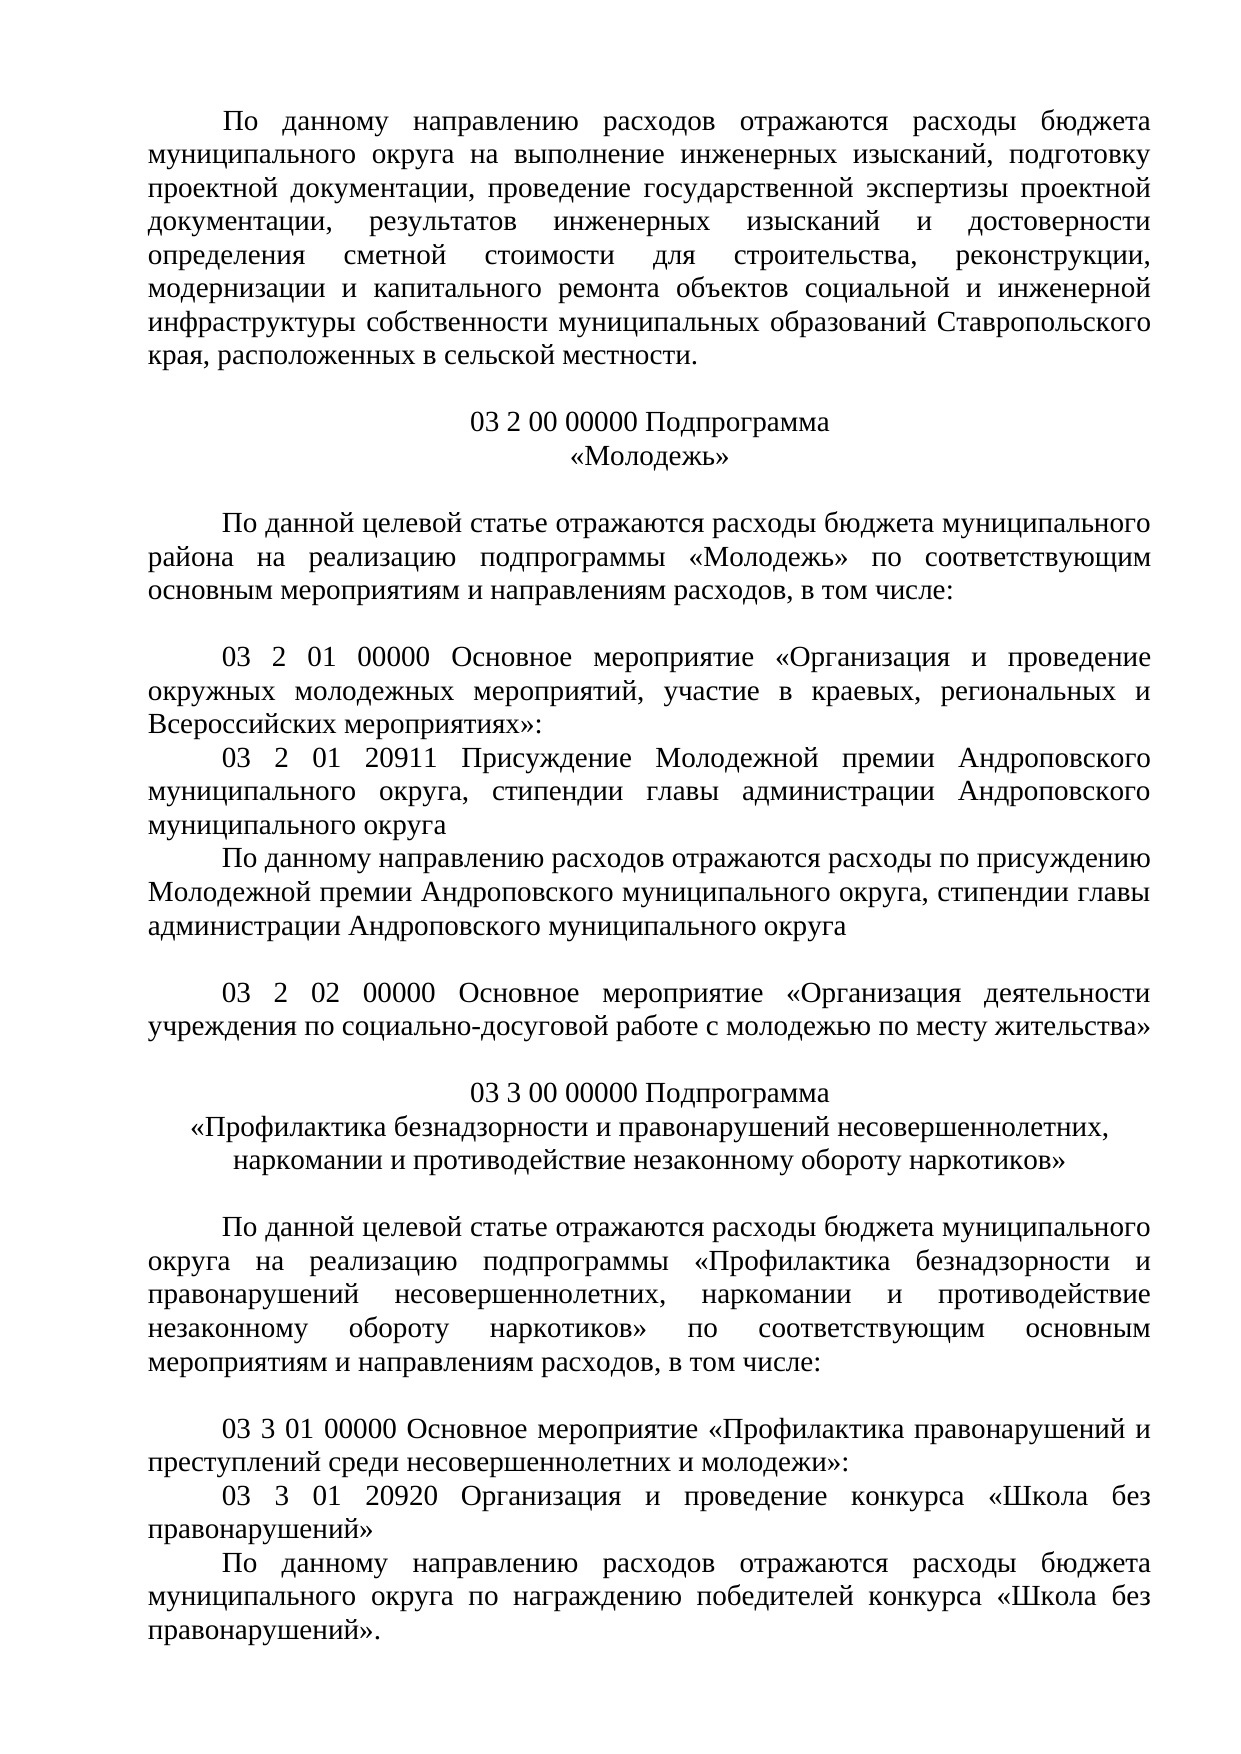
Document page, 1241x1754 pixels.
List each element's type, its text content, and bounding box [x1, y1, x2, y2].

text По данной целевой статье отражаются расходы бюджета муниципального района на реализацию подпрограммы «Молодежь» по соответствующим основным мероприятиям и направлениям расходов, в том числе: [148, 505, 1152, 606]
text 03 2 02 00000 Основное мероприятие «Организация деятельности учреждения по социально-досуговой работе с молодежью по месту жительства» [148, 975, 1152, 1042]
text 03 3 01 20920 Организация и проведение конкурса «Школа без правонарушений» [148, 1478, 1152, 1545]
text 03 3 00 00000 Подпрограмма [148, 1075, 1152, 1109]
text 03 2 01 20911 Присуждение Молодежной премии Андроповского муниципального округа, стипендии главы администрации Андроповского муниципального округа [148, 740, 1152, 841]
text По данному направлению расходов отражаются расходы по присуждению Молодежной премии Андроповского муниципального округа, стипендии главы администрации Андроповского муниципального округа [148, 841, 1152, 941]
text По данной целевой статье отражаются расходы бюджета муниципального округа на реализацию подпрограммы «Профилактика безнадзорности и правонарушений несовершеннолетних, наркомании и противодействие незаконному обороту наркотиков» по соответствующим основным мероприятиям и направлениям расходов, в том числе: [148, 1209, 1152, 1377]
text 03 3 01 00000 Основное мероприятие «Профилактика правонарушений и преступлений среди несовершеннолетних и молодежи»: [148, 1411, 1152, 1478]
text По данному направлению расходов отражаются расходы бюджета муниципального округа по награждению победителей конкурса «Школа без правонарушений». [148, 1545, 1152, 1646]
text «Профилактика безнадзорности и правонарушений несовершеннолетних, наркомании и противодействие незаконному обороту наркотиков» [148, 1109, 1152, 1176]
text 03 2 01 00000 Основное мероприятие «Организация и проведение окружных молодежных мероприятий, участие в краевых, региональных и Всероссийских мероприятиях»: [148, 639, 1152, 740]
text «Молодежь» [148, 438, 1152, 472]
text По данному направлению расходов отражаются расходы бюджета муниципального округа на выполнение инженерных изысканий, подготовку проектной документации, проведение государственной экспертизы проектной документации, результатов инженерных изысканий и достоверности определения сметной стоимости для строительства, реконструкции, модернизации и капитального ремонта объектов социальной и инженерной инфраструктуры собственности муниципальных образований Ставропольского края, расположенных в сельской местности. [148, 103, 1152, 371]
text 03 2 00 00000 Подпрограмма [148, 404, 1152, 438]
